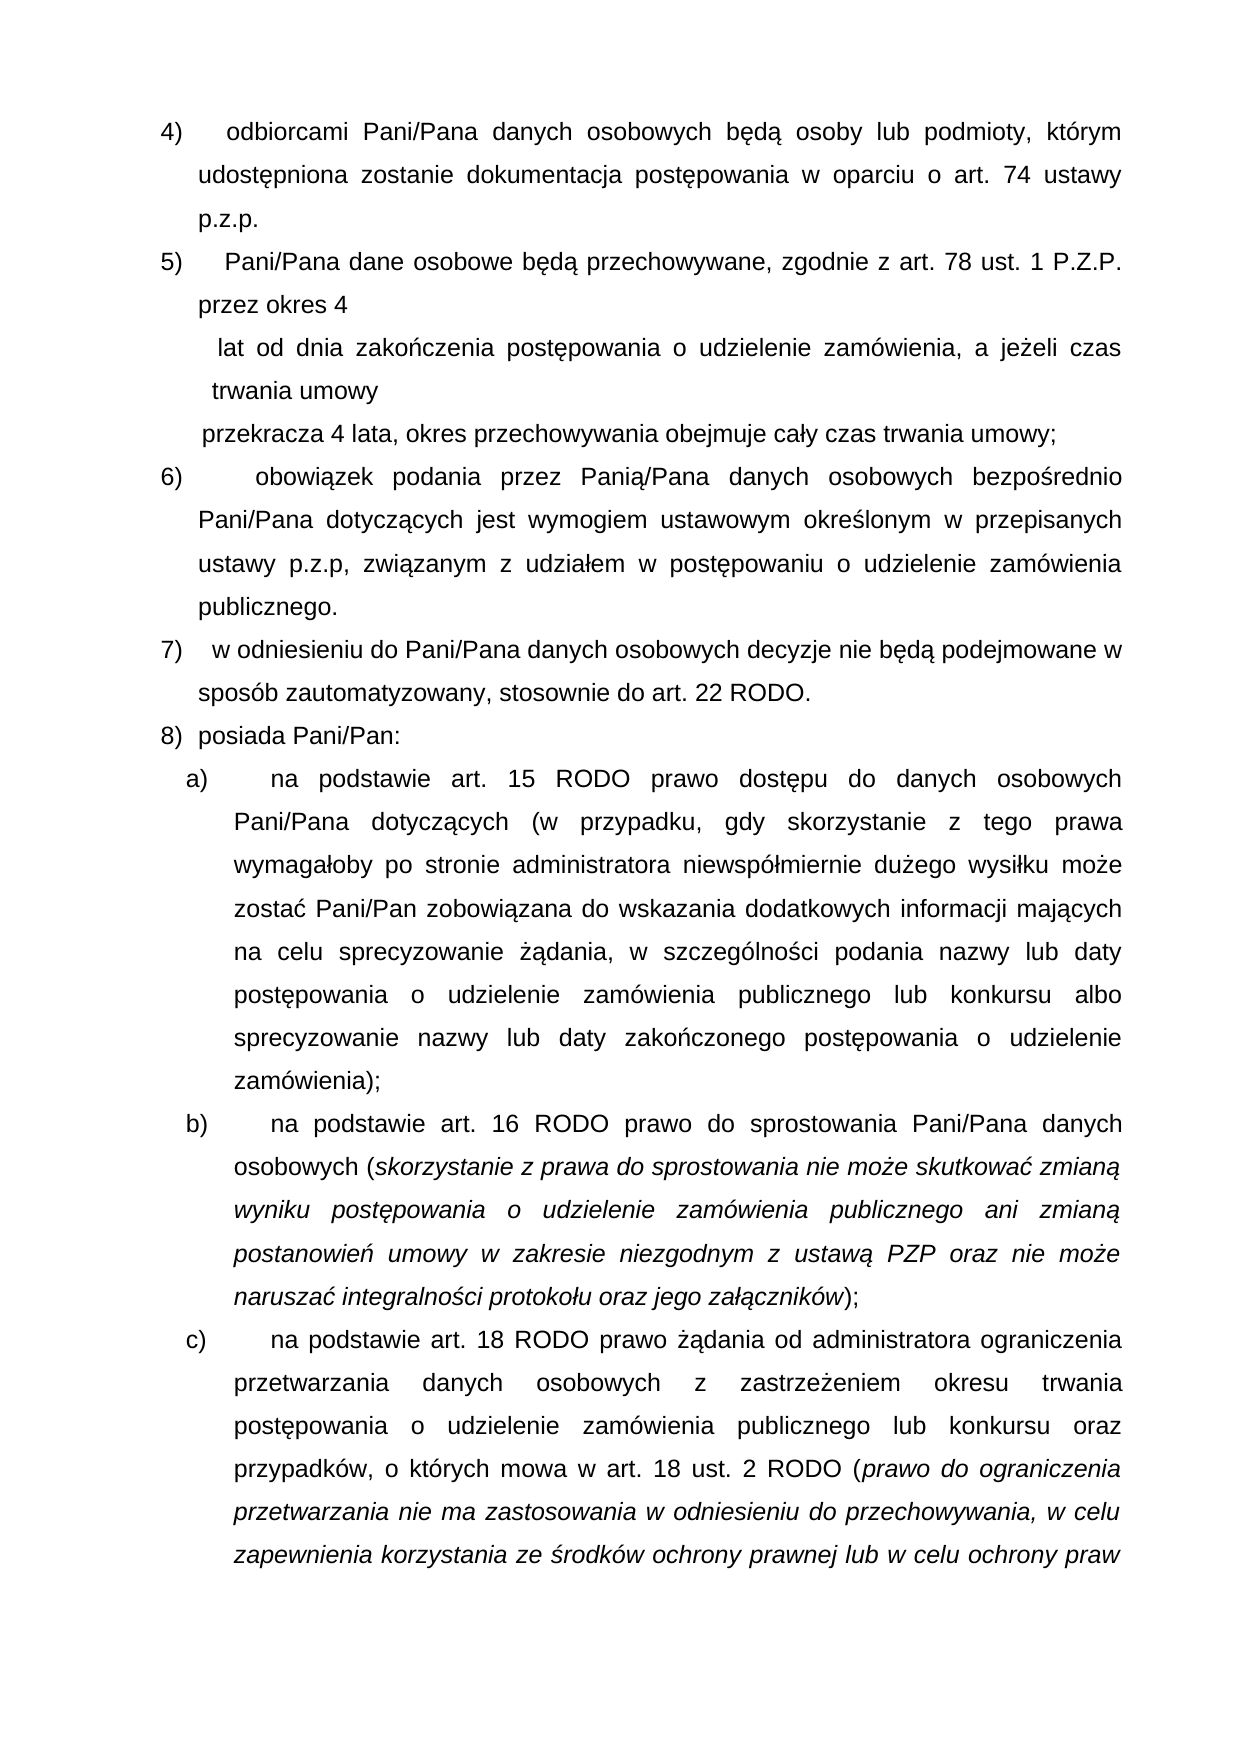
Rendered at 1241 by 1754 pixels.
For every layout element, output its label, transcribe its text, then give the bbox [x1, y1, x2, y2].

list na podstawie art. 15 RODO prawo dostępu do danych osobowych Pani/Pana dotyczących (w przypadku, gdy skorzystanie z tego prawa wymagałoby po stronie administratora niewspółmiernie dużego wysiłku może zostać Pani/Pan zobowiązana do wskazania dodatkowych informacji mających na celu sprecyzowanie żądania, w szczególności podania nazwy lub daty postępowania o udzielenie zamówienia publicznego lub konkursu albo sprecyzowanie nazwy lub daty zakończonego postępowania o udzielenie zamówienia); [186, 764, 1123, 1095]
list posiada Pani/Pan: [160, 721, 1123, 750]
list obowiązek podania przez Panią/Pana danych osobowych bezpośrednio Pani/Pana dotyczących jest wymogiem ustawowym określonym w przepisanych ustawy p.z.p, związanym z udziałem w postępowaniu o udzielenie zamówienia publicznego. [160, 462, 1123, 621]
list na podstawie art. 16 RODO prawo do sprostowania Pani/Pana danych osobowych (skorzystanie z prawa do sprostowania nie może skutkować zmianą wyniku postępowania o udzielenie zamówienia publicznego ani zmianą postanowień umowy w zakresie niezgodnym z ustawą PZP oraz nie może naruszać integralności protokołu oraz jego załączników); [186, 1109, 1123, 1311]
list w odniesieniu do Pani/Pana danych osobowych decyzje nie będą podejmowane w sposób zautomatyzowany, stosownie do art. 22 RODO. [160, 635, 1123, 707]
text lat od dnia zakończenia postępowania o udzielenie zamówienia, a jeżeli czas trwania umowy [181, 333, 1123, 405]
text przekracza 4 lata, okres przechowywania obejmuje cały czas trwania umowy; [181, 419, 1123, 448]
list Pani/Pana dane osobowe będą przechowywane, zgodnie z art. 78 ust. 1 P.Z.P. przez okres 4 [160, 247, 1123, 319]
list odbiorcami Pani/Pana danych osobowych będą osoby lub podmioty, którym udostępniona zostanie dokumentacja postępowania w oparciu o art. 74 ustawy p.z.p. [160, 117, 1123, 232]
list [186, 1325, 1123, 1569]
